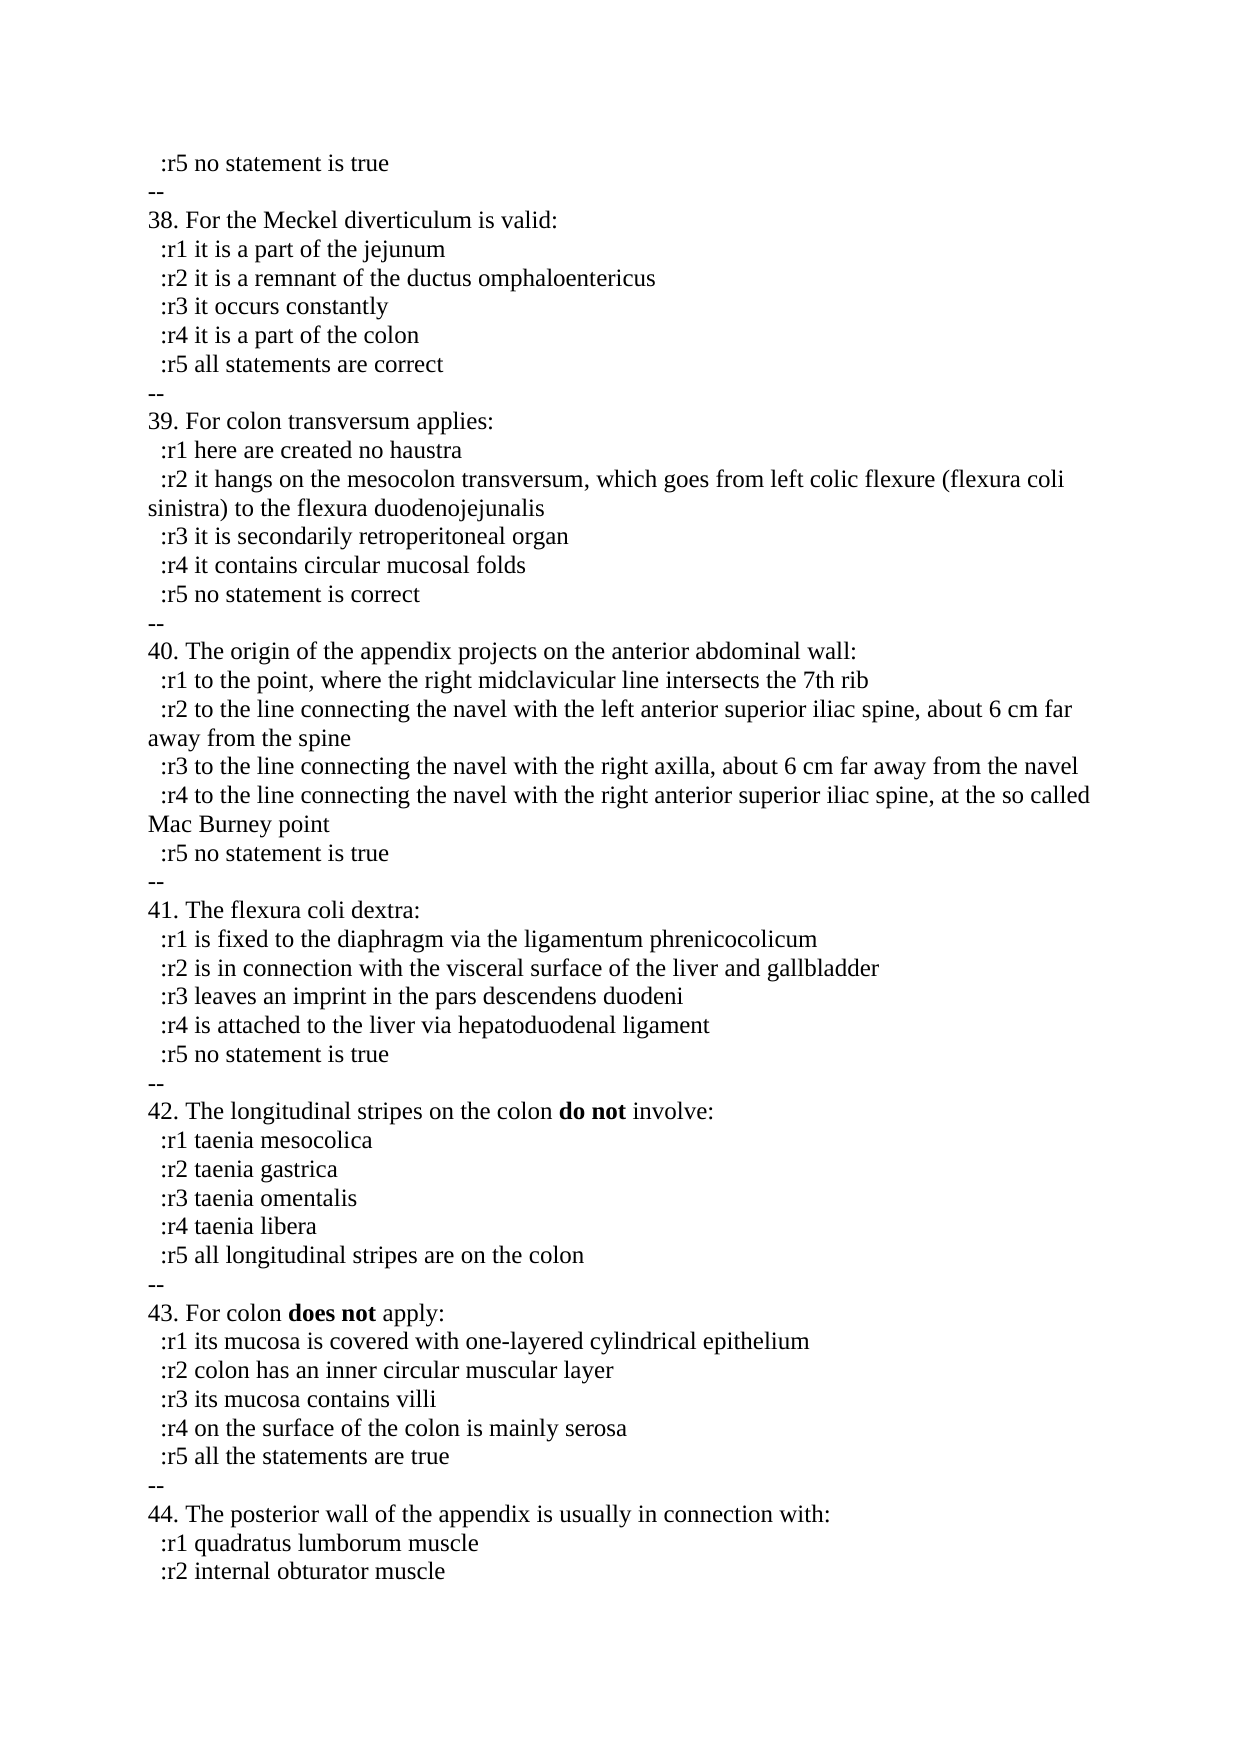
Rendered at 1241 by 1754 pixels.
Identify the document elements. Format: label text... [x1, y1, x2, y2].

text -- 44. The posterior wall of the appendix is usually in connection with: :r1 quadratus lumborum muscle :r2 internal obturator muscle [148, 1470, 1093, 1585]
text 38. For the Meckel diverticulum is valid: :r1 it is a part of the jejunum :r2 it is a remnant of the ductus omphaloentericus :r3 it occurs constantly :r4 it is a part of the colon :r5 all statements are correct -- 39. For colon transversum applies: :r1 here are created no haustra :r2 it hangs on the mesocolon transversum, which goes from left colic flexure (flexura coli sinistra) to the flexura duodenojejunalis :r3 it is secondarily retroperitoneal organ :r4 it contains circular mucosal folds :r5 no statement is correct -- 40. The origin of the appendix projects on the anterior abdominal wall: :r1 to the point, where the right midclavicular line intersects the 7th rib :r2 to the line connecting the navel with the left anterior superior iliac spine, about 6 cm far away from the spine :r3 to the line connecting the navel with the right axilla, about 6 cm far away from the navel :r4 to the line connecting the navel with the right anterior superior iliac spine, at the so called Mac Burney point :r5 no statement is true -- 41. The flexura coli dextra: :r1 is fixed to the diaphragm via the ligamentum phrenicocolicum :r2 is in connection with the visceral surface of the liver and gallbladder :r3 leaves an imprint in the pars descendens duodeni :r4 is attached to the liver via hepatoduodenal ligament :r5 no statement is true -- 42. The longitudinal stripes on the colon do not involve: :r1 taenia mesocolica :r2 taenia gastrica :r3 taenia omentalis :r4 taenia libera :r5 all longitudinal stripes are on the colon -- 43. For colon does not apply: :r1 its mucosa is covered with one-layered cylindrical epithelium :r2 colon has an inner circular muscular layer :r3 its mucosa contains villi :r4 on the surface of the colon is mainly serosa :r5 all the statements are true [148, 205, 1093, 1470]
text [148, 148, 1093, 205]
